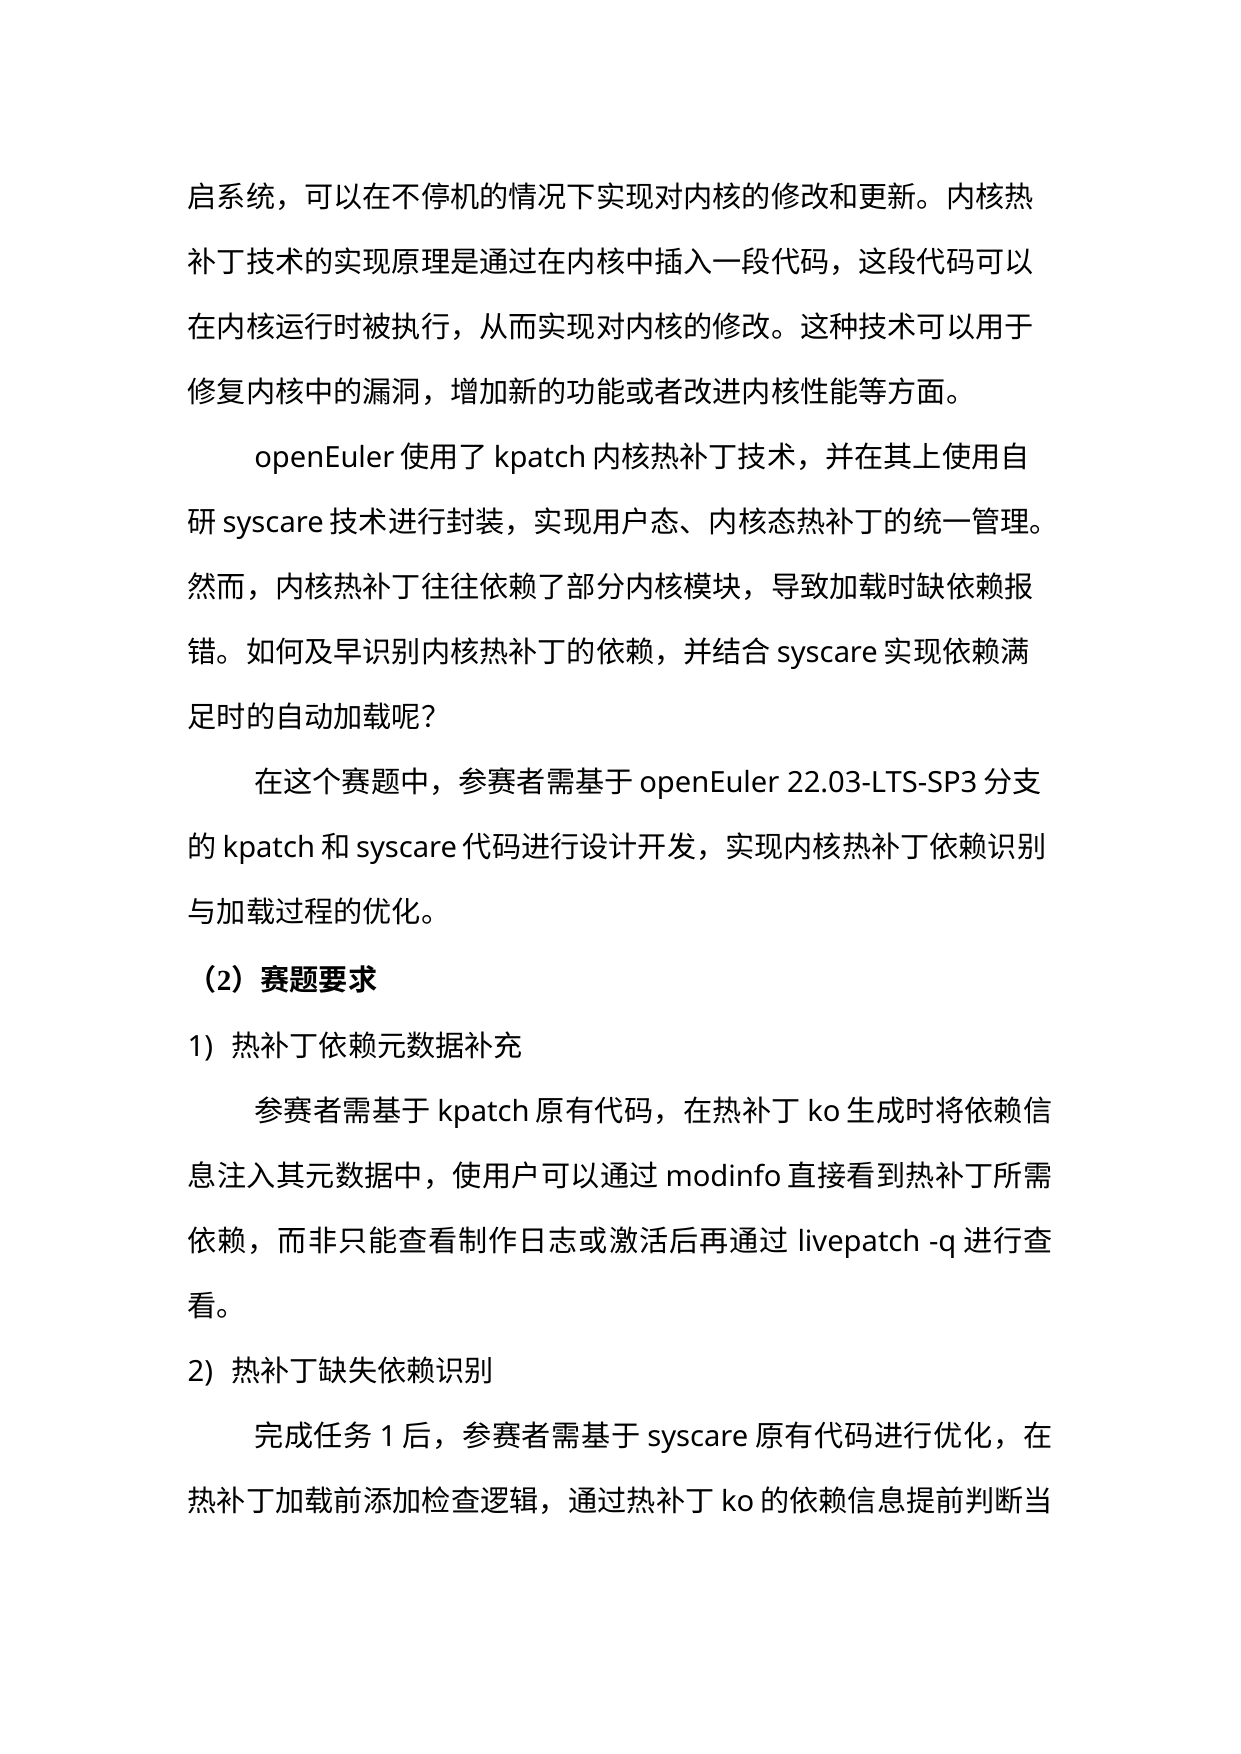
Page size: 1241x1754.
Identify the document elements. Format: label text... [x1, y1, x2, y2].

subtitle （2）赛题要求 [187, 946, 1053, 1011]
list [187, 162, 1053, 422]
list 参赛者需基于kpatch原有代码，在热补丁ko生成时将依赖信息注入其元数据中，使用户可以通过modinfo直接看到热补丁所需依赖，而非只能查看制作日志或激活后再通过livepatch -q进行查看。 [187, 1076, 1053, 1336]
list 在这个赛题中，参赛者需基于openEuler 22.03-LTS-SP3分支的kpatch和syscare代码进行设计开发，实现内核热补丁依赖识别与加载过程的优化。 [187, 747, 1053, 942]
list 热补丁缺失依赖识别 [187, 1336, 1053, 1401]
list 热补丁依赖元数据补充 [187, 1011, 1053, 1076]
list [187, 1401, 1053, 1531]
list openEuler使用了kpatch内核热补丁技术，并在其上使用自研syscare技术进行封装，实现用户态、内核态热补丁的统一管理。然而，内核热补丁往往依赖了部分内核模块，导致加载时缺依赖报错。如何及早识别内核热补丁的依赖，并结合syscare实现依赖满足时的自动加载呢？ [187, 422, 1053, 747]
